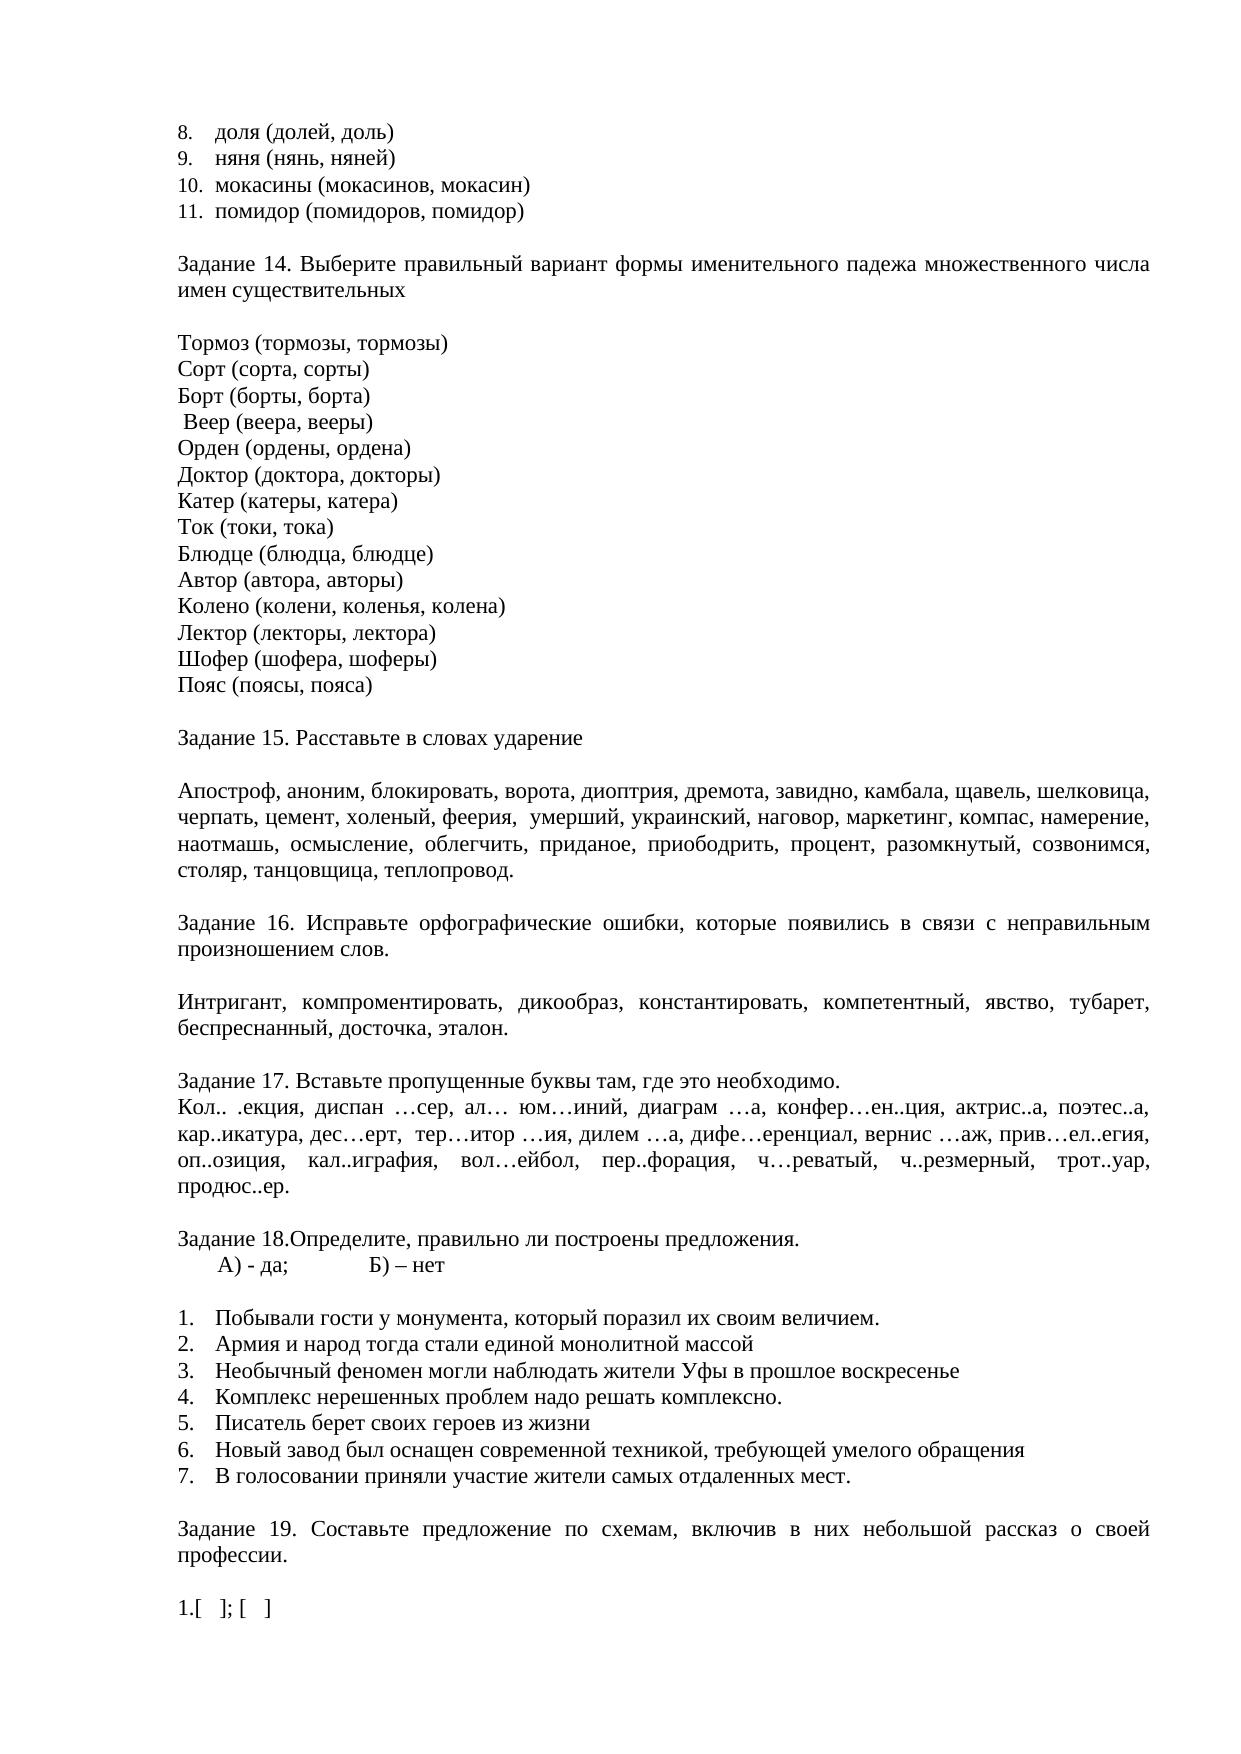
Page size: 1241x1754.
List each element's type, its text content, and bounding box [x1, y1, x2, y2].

text А) - да; Б) – нет [177, 1251, 1152, 1278]
text Кол.. .екция, диспан …сер, ал… юм…иний, диаграм …а, конфер…ен..ция, актрис..а, поэтес..а, кар..икатура, дес…ерт, тер…итор …ия, дилем …а, дифе…еренциал, вернис …аж, прив…ел..егия, оп..озиция, кал..играфия, вол…ейбол, пер..форация, ч…реватый, ч..резмерный, трот..уар, продюс..ер. [177, 1093, 1152, 1199]
list Комплекс нерешенных проблем надо решать комплексно. [177, 1383, 1152, 1409]
text Сорт (сорта, сорты) [177, 355, 1152, 382]
text Блюдце (блюдца, блюдце) [177, 540, 1152, 566]
text Задание 16. Исправьте орфографические ошибки, которые появились в связи с неправильным произношением слов. [177, 909, 1152, 961]
list Армия и народ тогда стали единой монолитной массой [177, 1330, 1152, 1357]
text Задание 15. Расставьте в словах ударение [177, 724, 1152, 751]
text Катер (катеры, катера) [177, 487, 1152, 513]
text Интригант, компроментировать, дикообраз, константировать, компетентный, явство, тубарет, беспреснанный, досточка, эталон. [177, 988, 1152, 1041]
text Лектор (лекторы, лектора) [177, 619, 1152, 645]
list Задание 19. Составьте предложение по схемам, включив в них небольшой рассказ о своей профессии. [177, 1515, 1152, 1568]
text Веер (веера, вееры) [177, 408, 1152, 434]
text Пояс (поясы, пояса) [177, 672, 1152, 698]
text Тормоз (тормозы, тормозы) [177, 329, 1152, 355]
text Доктор (доктора, докторы) [177, 461, 1152, 487]
text Борт (борты, борта) [177, 382, 1152, 408]
text Шофер (шофера, шоферы) [177, 645, 1152, 672]
text Апостроф, аноним, блокировать, ворота, диоптрия, дремота, завидно, камбала, щавель, шелковица, черпать, цемент, холеный, феерия, умерший, украинский, наговор, маркетинг, компас, намерение, наотмашь, осмысление, облегчить, приданое, приободрить, процент, разомкнутый, созвонимся, столяр, танцовщица, теплопровод. [177, 777, 1152, 882]
list Писатель берет своих героев из жизни [177, 1409, 1152, 1436]
list помидор (помидоров, помидор) [177, 197, 1152, 223]
list Побывали гости у монумента, который поразил их своим величием. [177, 1304, 1152, 1330]
text Ток (токи, тока) [177, 513, 1152, 540]
list Новый завод был оснащен современной техникой, требующей умелого обращения [177, 1436, 1152, 1462]
text Задание 14. Выберите правильный вариант формы именительного падежа множественного числа имен существительных [177, 250, 1152, 303]
list В голосовании приняли участие жители самых отдаленных мест. [177, 1462, 1152, 1488]
text Орден (ордены, ордена) [177, 434, 1152, 461]
list 1.[ ]; [ ] [177, 1594, 1152, 1620]
list мокасины (мокасинов, мокасин) [177, 171, 1152, 197]
text Задание 18.Определите, правильно ли построены предложения. [177, 1225, 1152, 1251]
list доля (долей, доль) [177, 118, 1152, 144]
text Колено (колени, коленья, колена) [177, 592, 1152, 619]
text Задание 17. Вставьте пропущенные буквы там, где это необходимо. [177, 1067, 1152, 1093]
list Необычный феномен могли наблюдать жители Уфы в прошлое воскресенье [177, 1357, 1152, 1383]
text Автор (автора, авторы) [177, 566, 1152, 592]
list няня (нянь, няней) [177, 144, 1152, 171]
